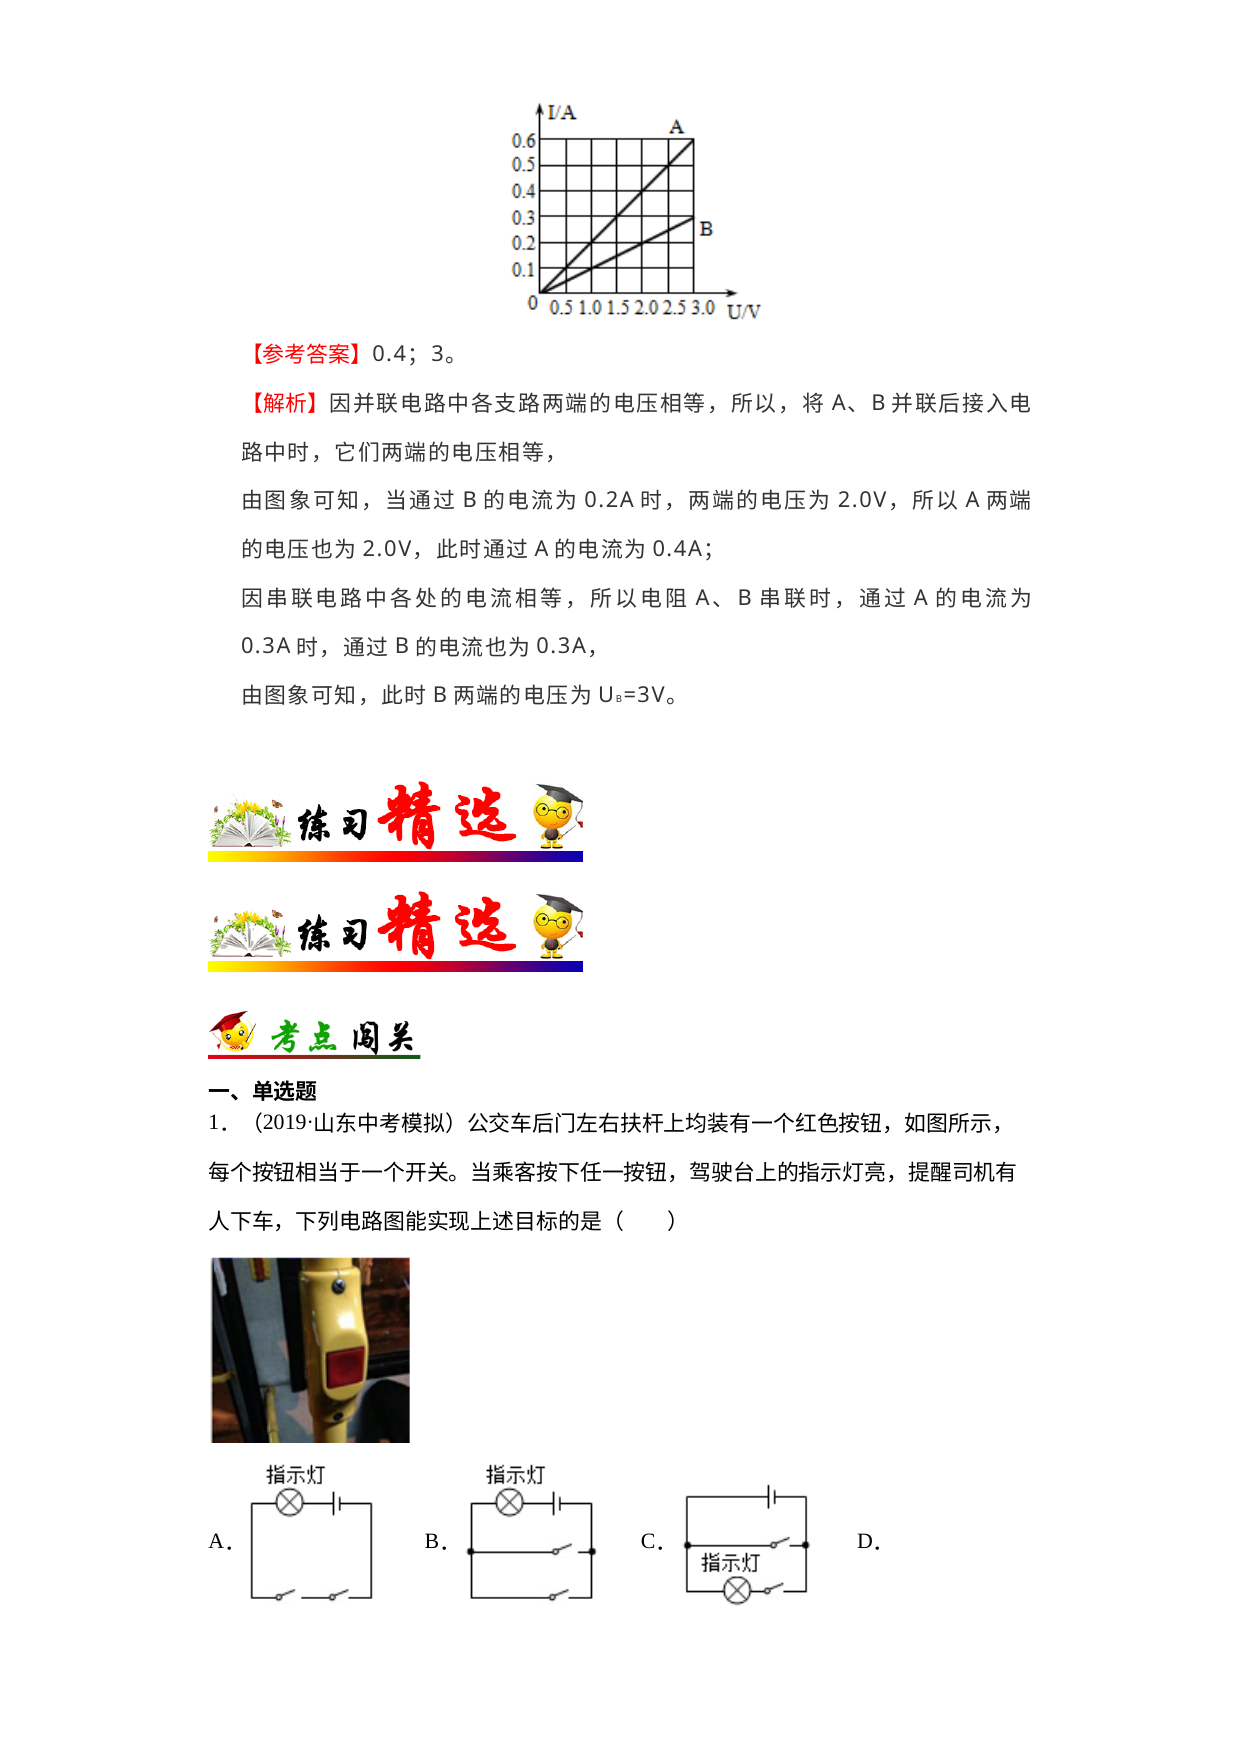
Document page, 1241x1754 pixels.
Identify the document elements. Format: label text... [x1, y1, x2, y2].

picture [245, 1459, 377, 1610]
text 1．（2019·山东中考模拟）公交车后门左右扶杆上均装有一个红色按钮，如图所示，每个按钮相当于一个开关。当乘客按下任一按钮，驾驶台上的指示灯亮，提醒司机有人下车，下列电路图能实现上述目标的是（ ） [208, 1106, 1032, 1236]
picture [677, 1479, 815, 1610]
picture [208, 1255, 410, 1443]
text 【参考答案】0.4；3。 [241, 337, 1032, 369]
picture [208, 775, 583, 862]
text 一、单选题 [208, 1073, 1032, 1106]
picture [460, 1459, 602, 1610]
picture [208, 885, 583, 972]
text 【解析】因并联电路中各支路两端的电压相等，所以，将A、B并联后接入电路中时，它们两端的电压相等， 由图象可知，当通过B的电流为0.2A时，两端的电压为2.0V，所以A两端的电压也为2.0V，此时通过A的电流为0.4A； 因串联电路中各处的电流相等，所以电阻A、B串联时，通过A的电流为0.3A时，通过B的电流也为0.3A， 由图象可知，此时B两端的电压为UB=3V。 [241, 385, 1032, 759]
picture [208, 995, 421, 1059]
picture [506, 97, 767, 324]
